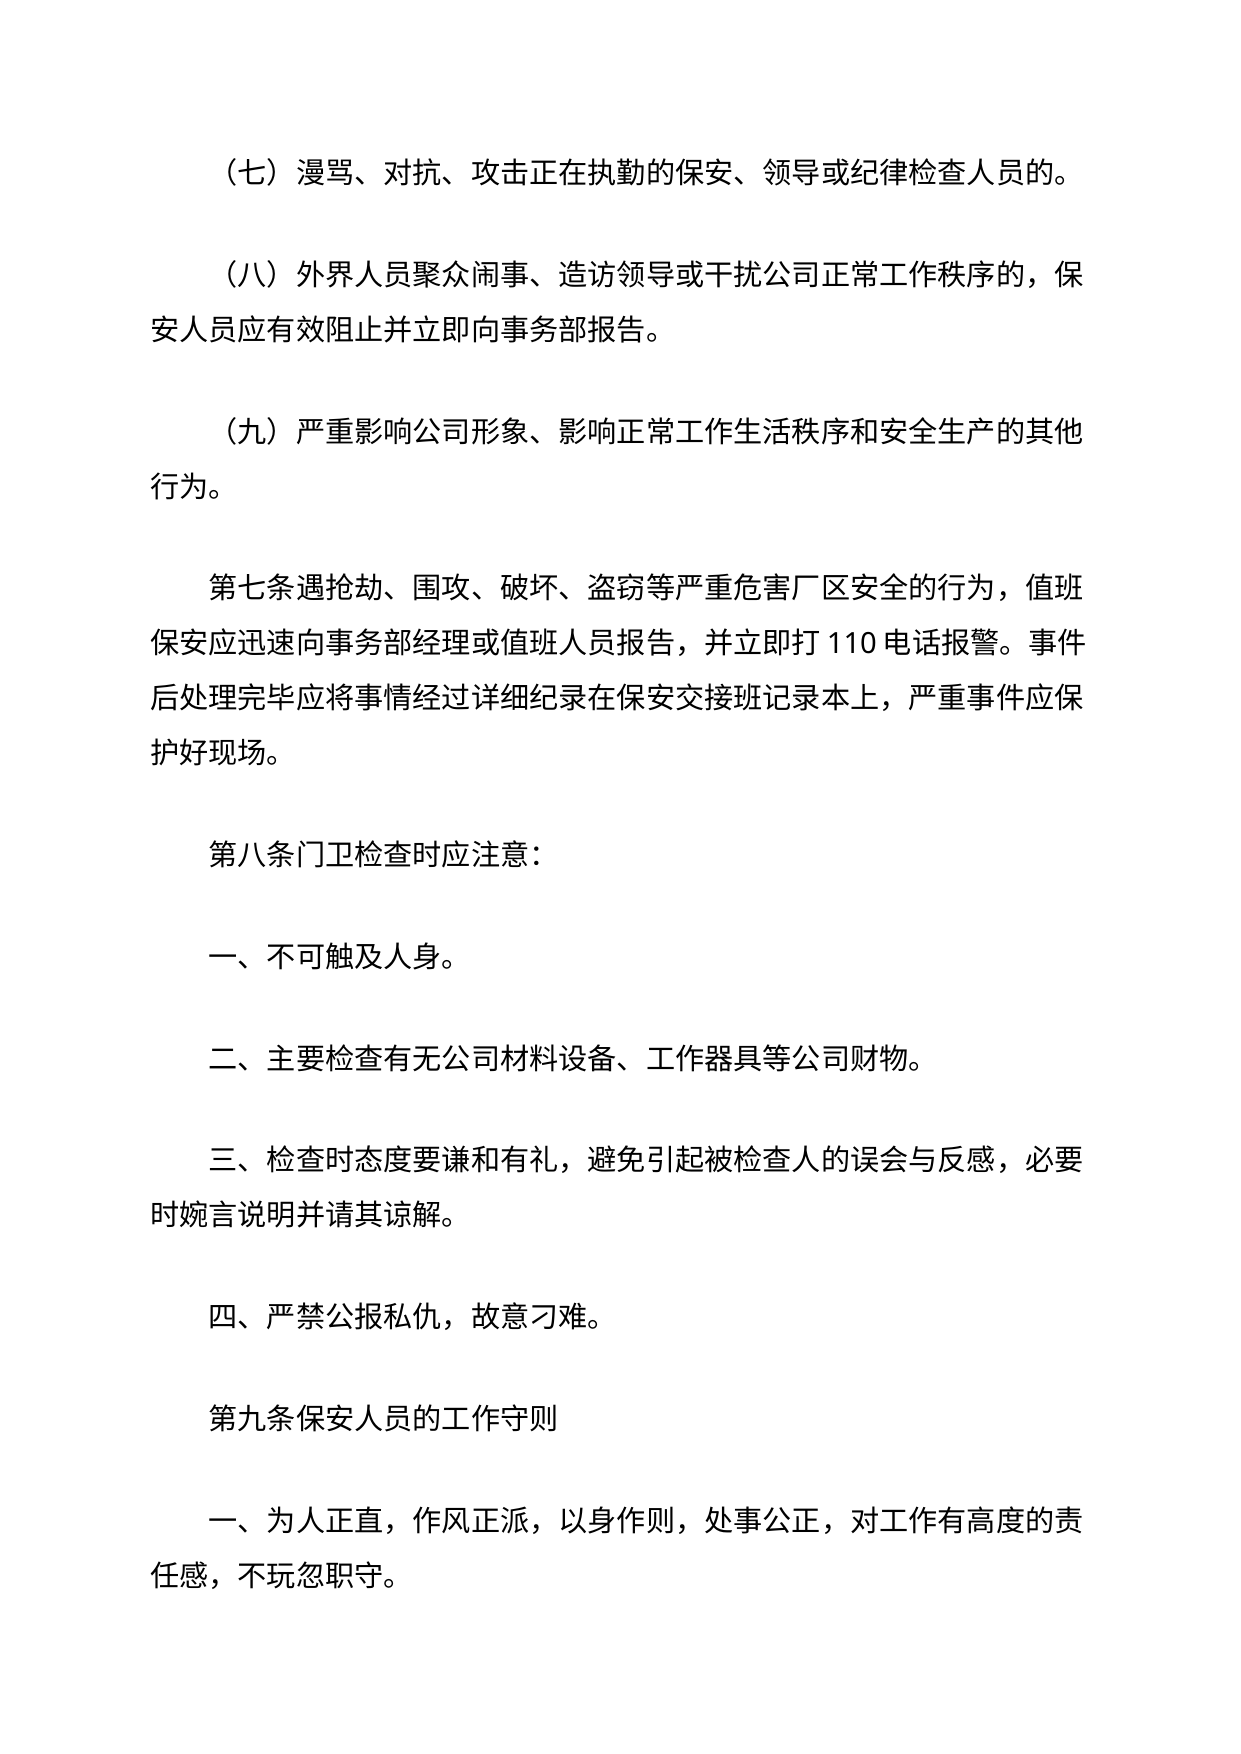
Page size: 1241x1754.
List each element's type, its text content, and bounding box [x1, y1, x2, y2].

text 第八条门卫检查时应注意： [150, 832, 1090, 874]
text （八）外界人员聚众闹事、造访领导或干扰公司正常工作秩序的，保安人员应有效阻止并立即向事务部报告。 [150, 252, 1090, 349]
text （七）漫骂、对抗、攻击正在执勤的保安、领导或纪律检查人员的。 [150, 150, 1090, 192]
text （九）严重影响公司形象、影响正常工作生活秩序和安全生产的其他行为。 [150, 408, 1090, 506]
text 一、不可触及人身。 [150, 933, 1090, 976]
text 三、检查时态度要谦和有礼，避免引起被检查人的误会与反感，必要时婉言说明并请其谅解。 [150, 1137, 1090, 1234]
text 第七条遇抢劫、围攻、破坏、盗窃等严重危害厂区安全的行为，值班保安应迅速向事务部经理或值班人员报告，并立即打110电话报警。事件后处理完毕应将事情经过详细纪录在保安交接班记录本上，严重事件应保护好现场。 [150, 565, 1090, 772]
text 一、为人正直，作风正派，以身作则，处事公正，对工作有高度的责任感，不玩忽职守。 [150, 1497, 1090, 1594]
text 四、严禁公报私仇，故意刁难。 [150, 1294, 1090, 1336]
text 二、主要检查有无公司材料设备、工作器具等公司财物。 [150, 1035, 1090, 1077]
text 第九条保安人员的工作守则 [150, 1395, 1090, 1438]
